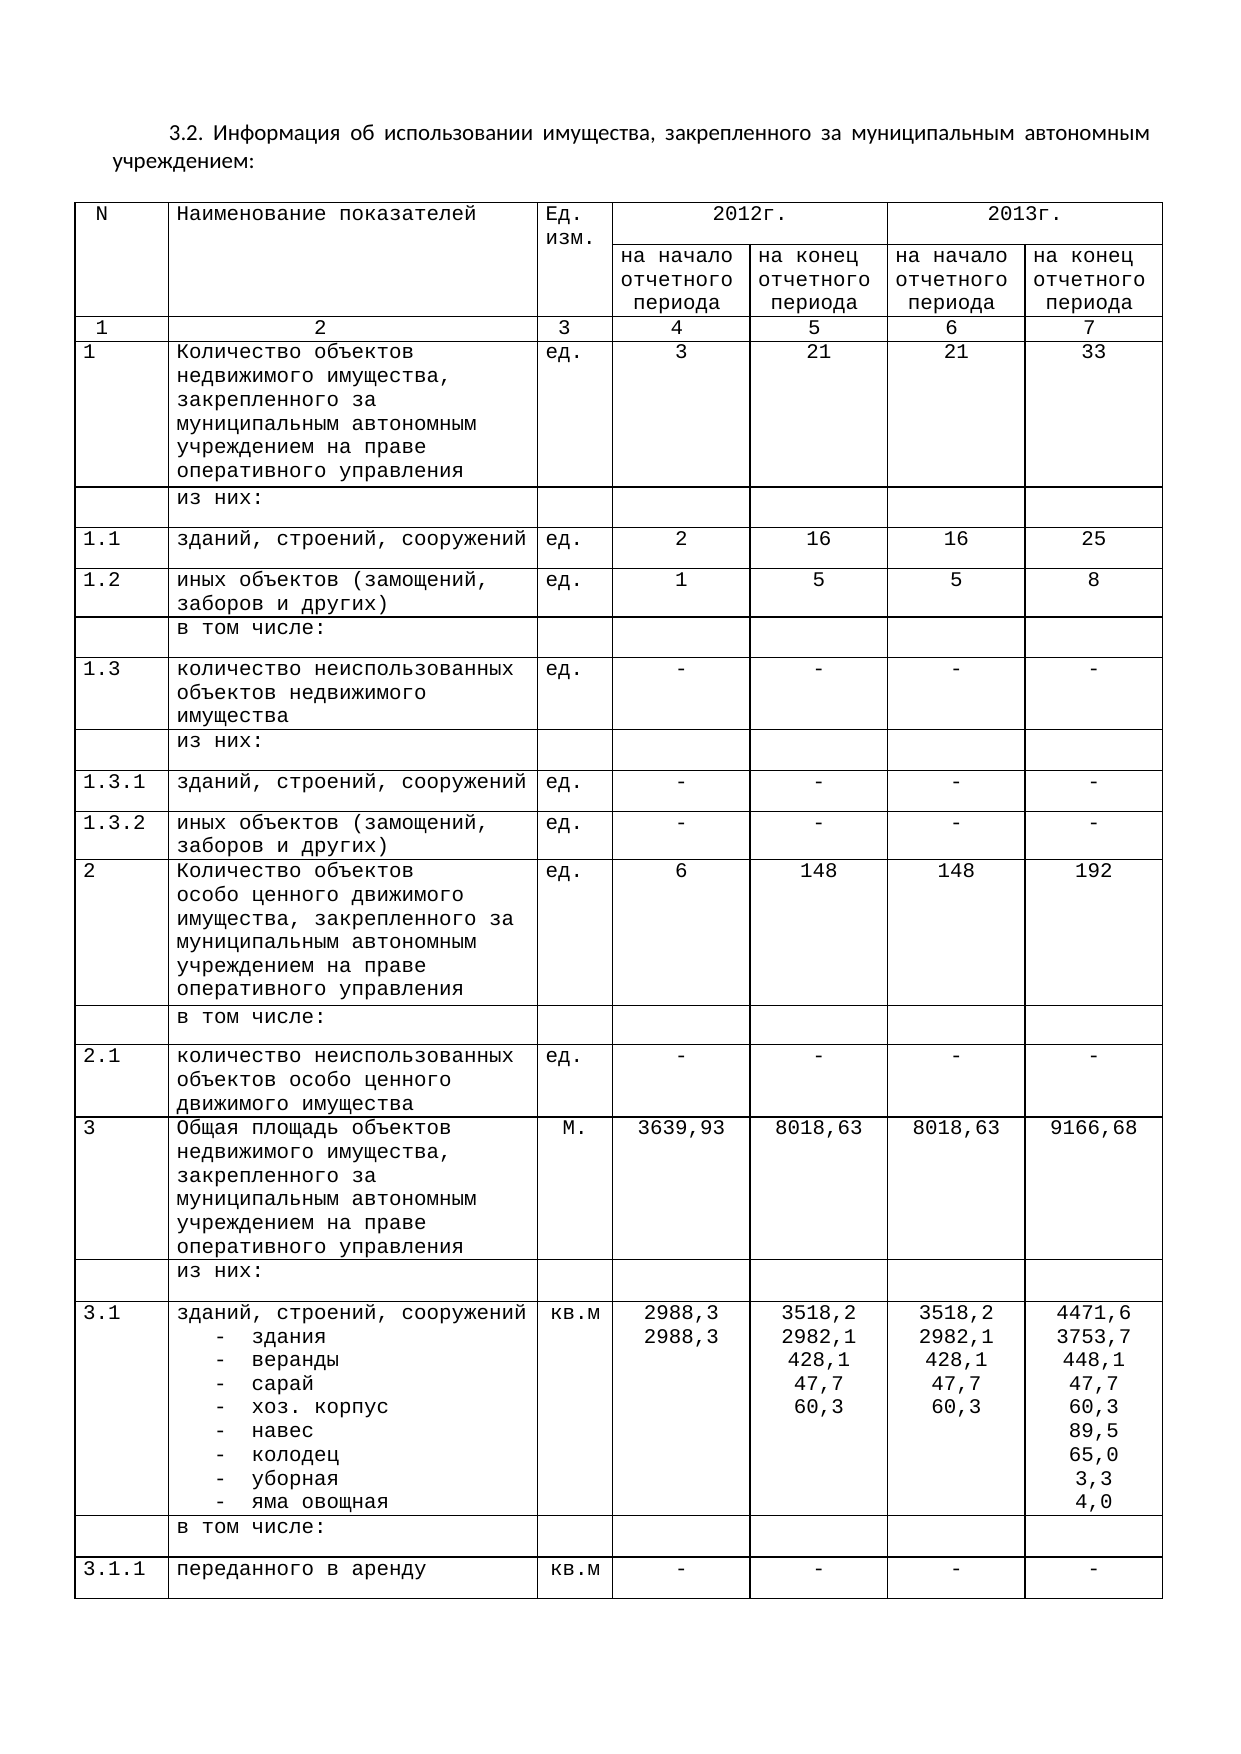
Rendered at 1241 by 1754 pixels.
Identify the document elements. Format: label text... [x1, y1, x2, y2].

table_cell 1.3.1 [76, 771, 168, 811]
table_cell [1026, 1006, 1162, 1044]
table_cell кв.м [538, 1302, 612, 1515]
table_cell [613, 1260, 749, 1301]
table_cell - [613, 1558, 749, 1598]
table_cell - [751, 658, 887, 729]
table_cell [76, 488, 168, 527]
table_header Наименование показателей [169, 203, 537, 316]
table_cell в том числе: [169, 1006, 537, 1044]
table_cell на конец отчетного периода [751, 245, 887, 316]
table_cell 1 [76, 342, 168, 486]
table_cell - [888, 658, 1024, 729]
table_cell 25 [1026, 528, 1162, 568]
table_cell [538, 1260, 612, 1301]
table_cell 2 [613, 528, 749, 568]
table_cell [613, 1516, 749, 1556]
table_cell [751, 1516, 887, 1556]
table_cell на начало отчетного периода [613, 245, 749, 316]
table_cell [538, 618, 612, 657]
table_cell - [751, 771, 887, 811]
table_cell - [751, 1045, 887, 1116]
table_cell 1.1 [76, 528, 168, 568]
table_cell [888, 1516, 1024, 1556]
table_cell [613, 488, 749, 527]
table_cell 3518,2 2982,1 428,1 47,7 60,3 [888, 1302, 1024, 1515]
table_cell 3639,93 [613, 1118, 749, 1259]
table_cell - [1026, 812, 1162, 859]
table_cell - [1026, 1558, 1162, 1598]
table_cell зданий, строений, сооружений [169, 528, 537, 568]
table_cell - [888, 1045, 1024, 1116]
table_cell зданий, строений, сооружений здания веранды сарай хоз. корпус навес колодец уборная яма овощная [169, 1302, 537, 1515]
table_cell 1.3.2 [76, 812, 168, 859]
table_cell [751, 730, 887, 770]
table_cell - [888, 812, 1024, 859]
table_cell 3.1.1 [76, 1558, 168, 1598]
table_cell - [613, 658, 749, 729]
table_header 2012г. [613, 203, 887, 244]
table_cell [76, 618, 168, 657]
table_cell 2 [169, 317, 537, 341]
table_cell ед. [538, 1045, 612, 1116]
table_cell 21 [751, 342, 887, 486]
table_cell [751, 1260, 887, 1301]
table_cell - [751, 812, 887, 859]
table_cell 3 [613, 342, 749, 486]
table_cell в том числе: [169, 1516, 537, 1556]
table_cell 7 [1026, 317, 1162, 341]
table_cell - [613, 771, 749, 811]
table_cell переданного в аренду [169, 1558, 537, 1598]
table_cell 8018,63 [751, 1118, 887, 1259]
table_cell 4471,6 3753,7 448,1 47,7 60,3 89,5 65,0 3,3 4,0 [1026, 1302, 1162, 1515]
table_cell [1026, 730, 1162, 770]
table_cell [751, 1006, 887, 1044]
table_cell 3.1 [76, 1302, 168, 1515]
table_cell Количество объектов недвижимого имущества, закрепленного за муниципальным автономным учреждением на праве оперативного управления [169, 342, 537, 486]
table_cell [76, 730, 168, 770]
table_cell 2988,3 2988,3 [613, 1302, 749, 1515]
table_cell [1026, 488, 1162, 527]
table_cell - [613, 812, 749, 859]
table_cell 6 [613, 860, 749, 1005]
table_cell иных объектов (замощений, заборов и других) [169, 812, 537, 859]
table_cell - [751, 1558, 887, 1598]
table_cell [76, 1516, 168, 1556]
table_cell на конец отчетного периода [1026, 245, 1162, 316]
table_cell в том числе: [169, 618, 537, 657]
table_cell 1.2 [76, 569, 168, 616]
table_cell 9166,68 [1026, 1118, 1162, 1259]
table_cell 16 [888, 528, 1024, 568]
table_cell [888, 488, 1024, 527]
table_cell - [1026, 771, 1162, 811]
table_cell 16 [751, 528, 887, 568]
table_cell 6 [888, 317, 1024, 341]
table_cell 192 [1026, 860, 1162, 1005]
table_cell 148 [888, 860, 1024, 1005]
table_cell ед. [538, 569, 612, 616]
table_cell [76, 1006, 168, 1044]
text 3.2. Информация об использовании имущества, закрепленного за муниципальным автономным учреждением: [112, 118, 1152, 174]
table_cell 1 [76, 317, 168, 341]
table_cell - [888, 771, 1024, 811]
table_cell Общая площадь объектов недвижимого имущества, закрепленного за муниципальным автономным учреждением на праве оперативного управления [169, 1118, 537, 1259]
table_cell [613, 618, 749, 657]
table_cell количество неиспользованных объектов особо ценного движимого имущества [169, 1045, 537, 1116]
table_cell - [1026, 658, 1162, 729]
table_cell 2 [76, 860, 168, 1005]
table_cell ед. [538, 860, 612, 1005]
table_cell ед. [538, 528, 612, 568]
table_cell 3 [538, 317, 612, 341]
table_cell - [888, 1558, 1024, 1598]
table_cell 4 [613, 317, 749, 341]
table_cell 21 [888, 342, 1024, 486]
table_cell [538, 488, 612, 527]
table_cell ед. [538, 342, 612, 486]
table_cell 8018,63 [888, 1118, 1024, 1259]
table_cell [1026, 1260, 1162, 1301]
table_cell [888, 730, 1024, 770]
table_cell [538, 1006, 612, 1044]
table_cell на начало отчетного периода [888, 245, 1024, 316]
table_cell [1026, 618, 1162, 657]
table_cell [613, 1006, 749, 1044]
table_cell 148 [751, 860, 887, 1005]
table_cell из них: [169, 1260, 537, 1301]
table_cell 3 [76, 1118, 168, 1259]
table_cell [751, 618, 887, 657]
table_cell [613, 730, 749, 770]
table_cell 3518,2 2982,1 428,1 47,7 60,3 [751, 1302, 887, 1515]
table_cell - [613, 1045, 749, 1116]
table_cell иных объектов (замощений, заборов и других) [169, 569, 537, 616]
table_cell 33 [1026, 342, 1162, 486]
table_cell из них: [169, 488, 537, 527]
table_cell 5 [888, 569, 1024, 616]
table_cell ед. [538, 812, 612, 859]
table_cell из них: [169, 730, 537, 770]
table_cell [1026, 1516, 1162, 1556]
table_header 2013г. [888, 203, 1162, 244]
table_cell [888, 618, 1024, 657]
table_cell ед. [538, 658, 612, 729]
table_cell количество неиспользованных объектов недвижимого имущества [169, 658, 537, 729]
table_cell 8 [1026, 569, 1162, 616]
table_header Ед. изм. [538, 203, 612, 316]
table_cell [538, 1516, 612, 1556]
table_cell [751, 488, 887, 527]
table_cell 5 [751, 569, 887, 616]
table_cell зданий, строений, сооружений [169, 771, 537, 811]
table_header N [76, 203, 168, 316]
table_cell Количество объектов особо ценного движимого имущества, закрепленного за муниципальным автономным учреждением на праве оперативного управления [169, 860, 537, 1005]
table_cell [888, 1006, 1024, 1044]
table_cell [538, 730, 612, 770]
table_cell ед. [538, 771, 612, 811]
table_cell 1.3 [76, 658, 168, 729]
table_cell [888, 1260, 1024, 1301]
table_cell [76, 1260, 168, 1301]
table_cell кв.м [538, 1558, 612, 1598]
table_cell 5 [751, 317, 887, 341]
table_cell - [1026, 1045, 1162, 1116]
table_cell 2.1 [76, 1045, 168, 1116]
table_cell М. [538, 1118, 612, 1259]
table_cell 1 [613, 569, 749, 616]
